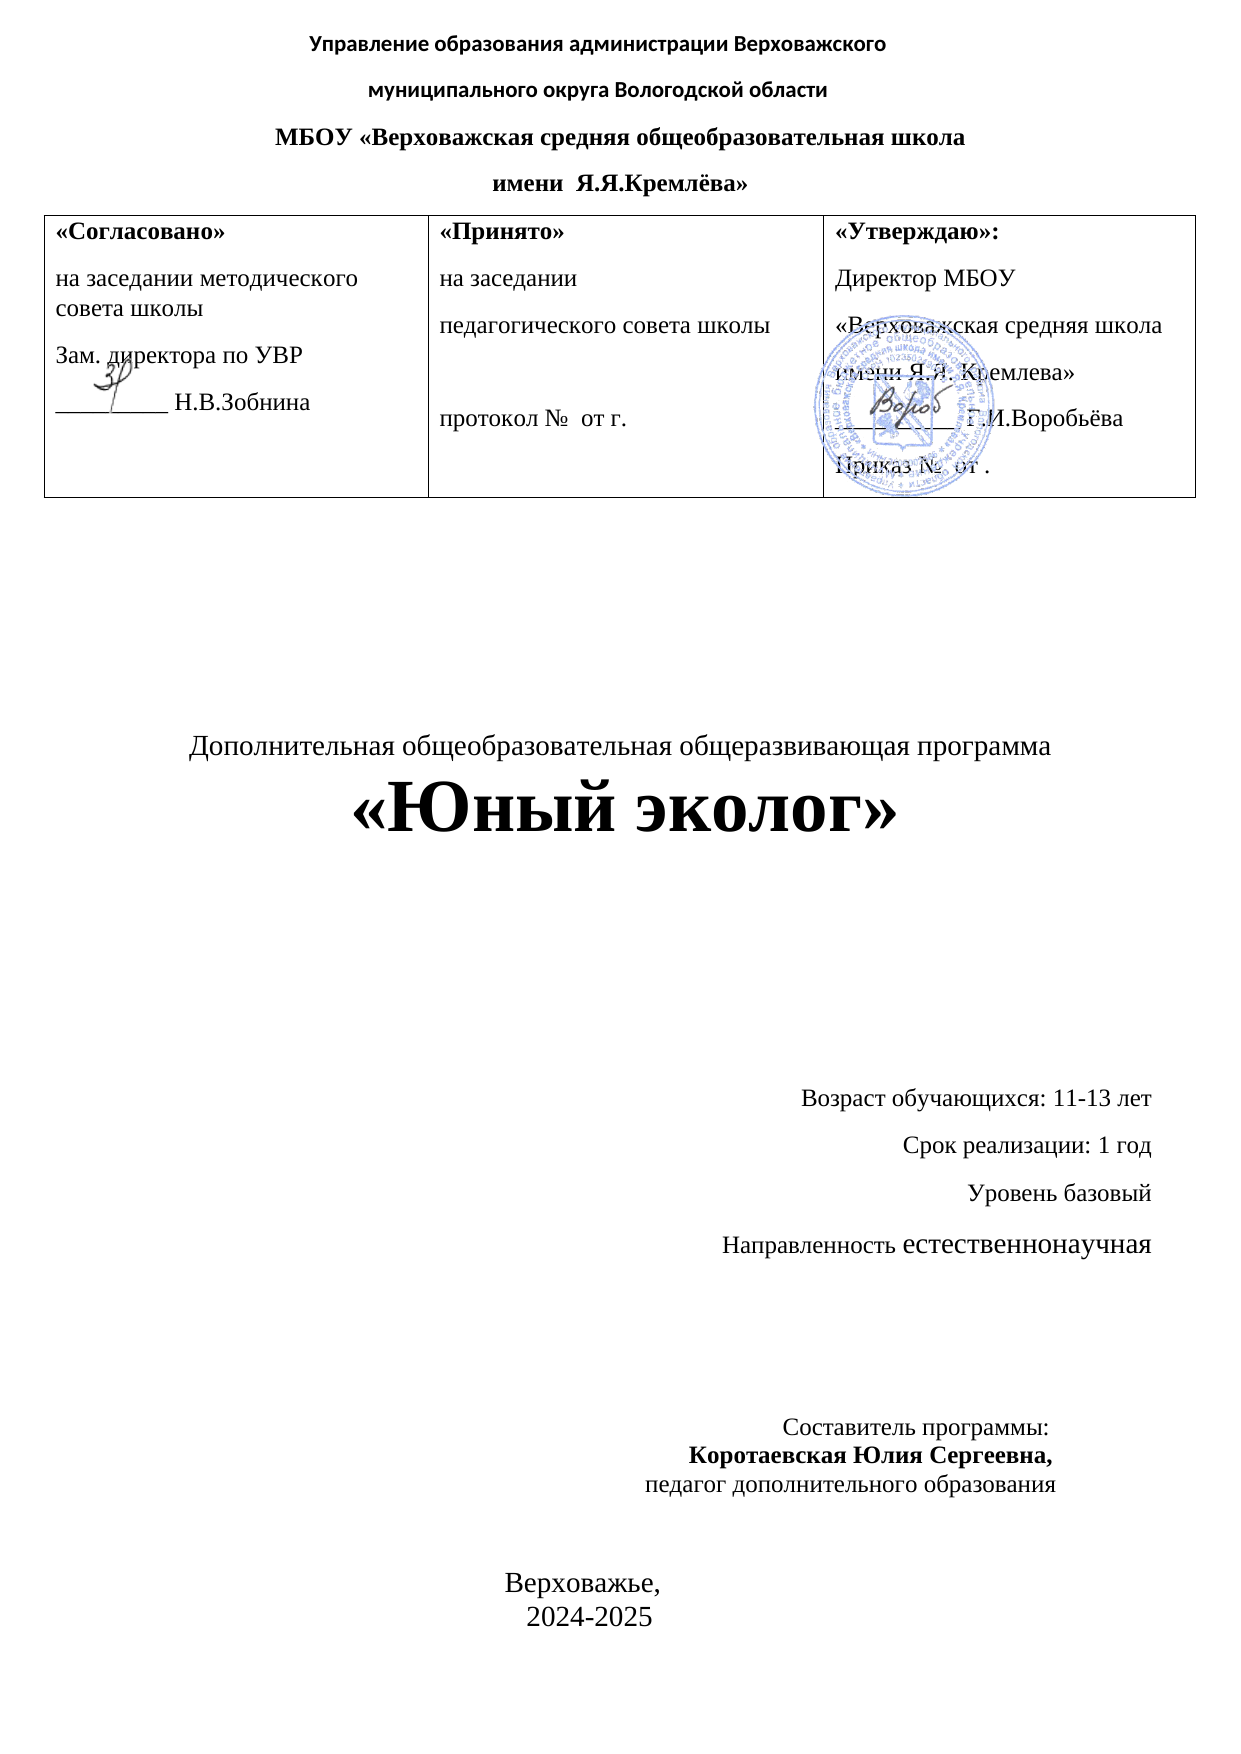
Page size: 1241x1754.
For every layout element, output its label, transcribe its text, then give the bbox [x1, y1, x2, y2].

table_header «Принято» на заседании педагогического совета школы протокол № от г. [429, 216, 823, 497]
text Уровень базовый [89, 1178, 1152, 1207]
text «Юный эколог» [89, 762, 1152, 848]
text Составитель программы: [89, 1412, 1152, 1441]
table_header «Утверждаю»: Директор МБОУ «Верховажская средняя школа имени Я.Я. Кремлева» __________ Г.И.Воробьёва Приказ № от . [824, 216, 1195, 497]
text педагог дополнительного образования [89, 1469, 1152, 1498]
text Дополнительная общеобразовательная общеразвивающая программа [89, 728, 1152, 762]
text 2024-2025 [89, 1599, 1152, 1632]
text Возраст обучающихся: 11-13 лет [89, 1083, 1152, 1111]
table_header «Согласовано» на заседании методического совета школы Зам. директора по УВР _________ Н.В.Зобнина [45, 216, 428, 497]
text Управление образования администрации Верховажского [44, 29, 1152, 58]
text имени Я.Я.Кремлёва» [89, 168, 1152, 197]
picture [42, 346, 202, 424]
text Срок реализации: 1 год [89, 1130, 1152, 1159]
text Направленность естественнонаучная [89, 1226, 1152, 1259]
text МБОУ «Верховажская средняя общеобразовательная школа [89, 122, 1152, 150]
text Верховажье, [89, 1565, 1152, 1599]
picture [811, 309, 995, 497]
text муниципального округа Вологодской области [44, 76, 1152, 104]
text Коротаевская Юлия Сергеевна, [89, 1441, 1152, 1469]
